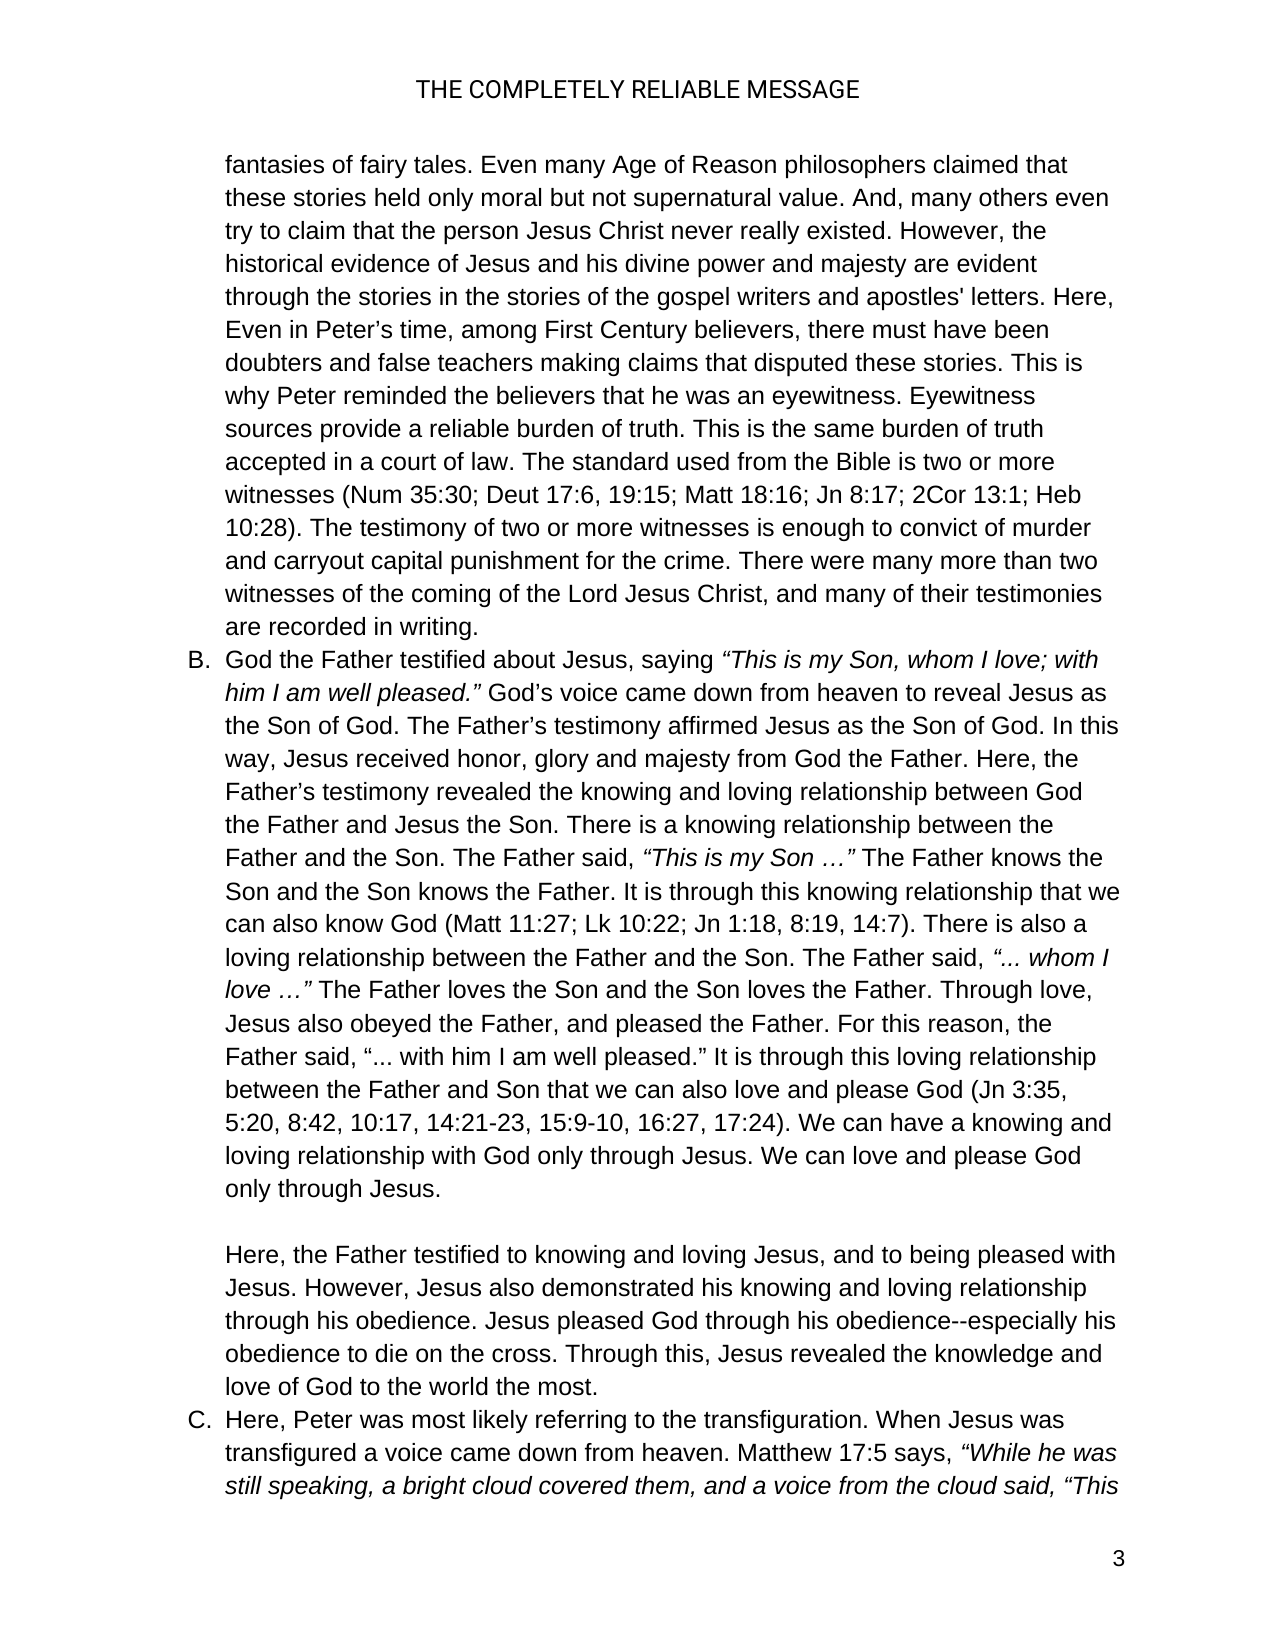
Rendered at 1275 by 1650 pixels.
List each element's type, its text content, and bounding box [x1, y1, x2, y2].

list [187, 150, 1125, 641]
list God the Father testified about Jesus, saying “This is my Son, whom I love; with him I am well pleased.” God’s voice came down from heaven to reveal Jesus as the Son of God. The Father’s testimony affirmed Jesus as the Son of God. In this way, Jesus received honor, glory and majesty from God the Father. Here, the Father’s testimony revealed the knowing and loving relationship between God the Father and Jesus the Son. There is a knowing relationship between the Father and the Son. The Father said, “This is my Son …” The Father knows the Son and the Son knows the Father. It is through this knowing relationship that we can also know God (Matt 11:27; Lk 10:22; Jn 1:18, 8:19, 14:7). There is also a loving relationship between the Father and the Son. The Father said, “... whom I love …” The Father loves the Son and the Son loves the Father. Through love, Jesus also obeyed the Father, and pleased the Father. For this reason, the Father said, “... with him I am well pleased.” It is through this loving relationship between the Father and Son that we can also love and please God (Jn 3:35, 5:20, 8:42, 10:17, 14:21-23, 15:9-10, 16:27, 17:24). We can have a knowing and loving relationship with God only through Jesus. We can love and please God only through Jesus. [187, 645, 1125, 1202]
text Here, the Father testified to knowing and loving Jesus, and to being pleased with Jesus. However, Jesus also demonstrated his knowing and loving relationship through his obedience. Jesus pleased God through his obedience--especially his obedience to die on the cross. Through this, Jesus revealed the knowledge and love of God to the world the most. [225, 1240, 1125, 1401]
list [187, 1405, 1125, 1499]
